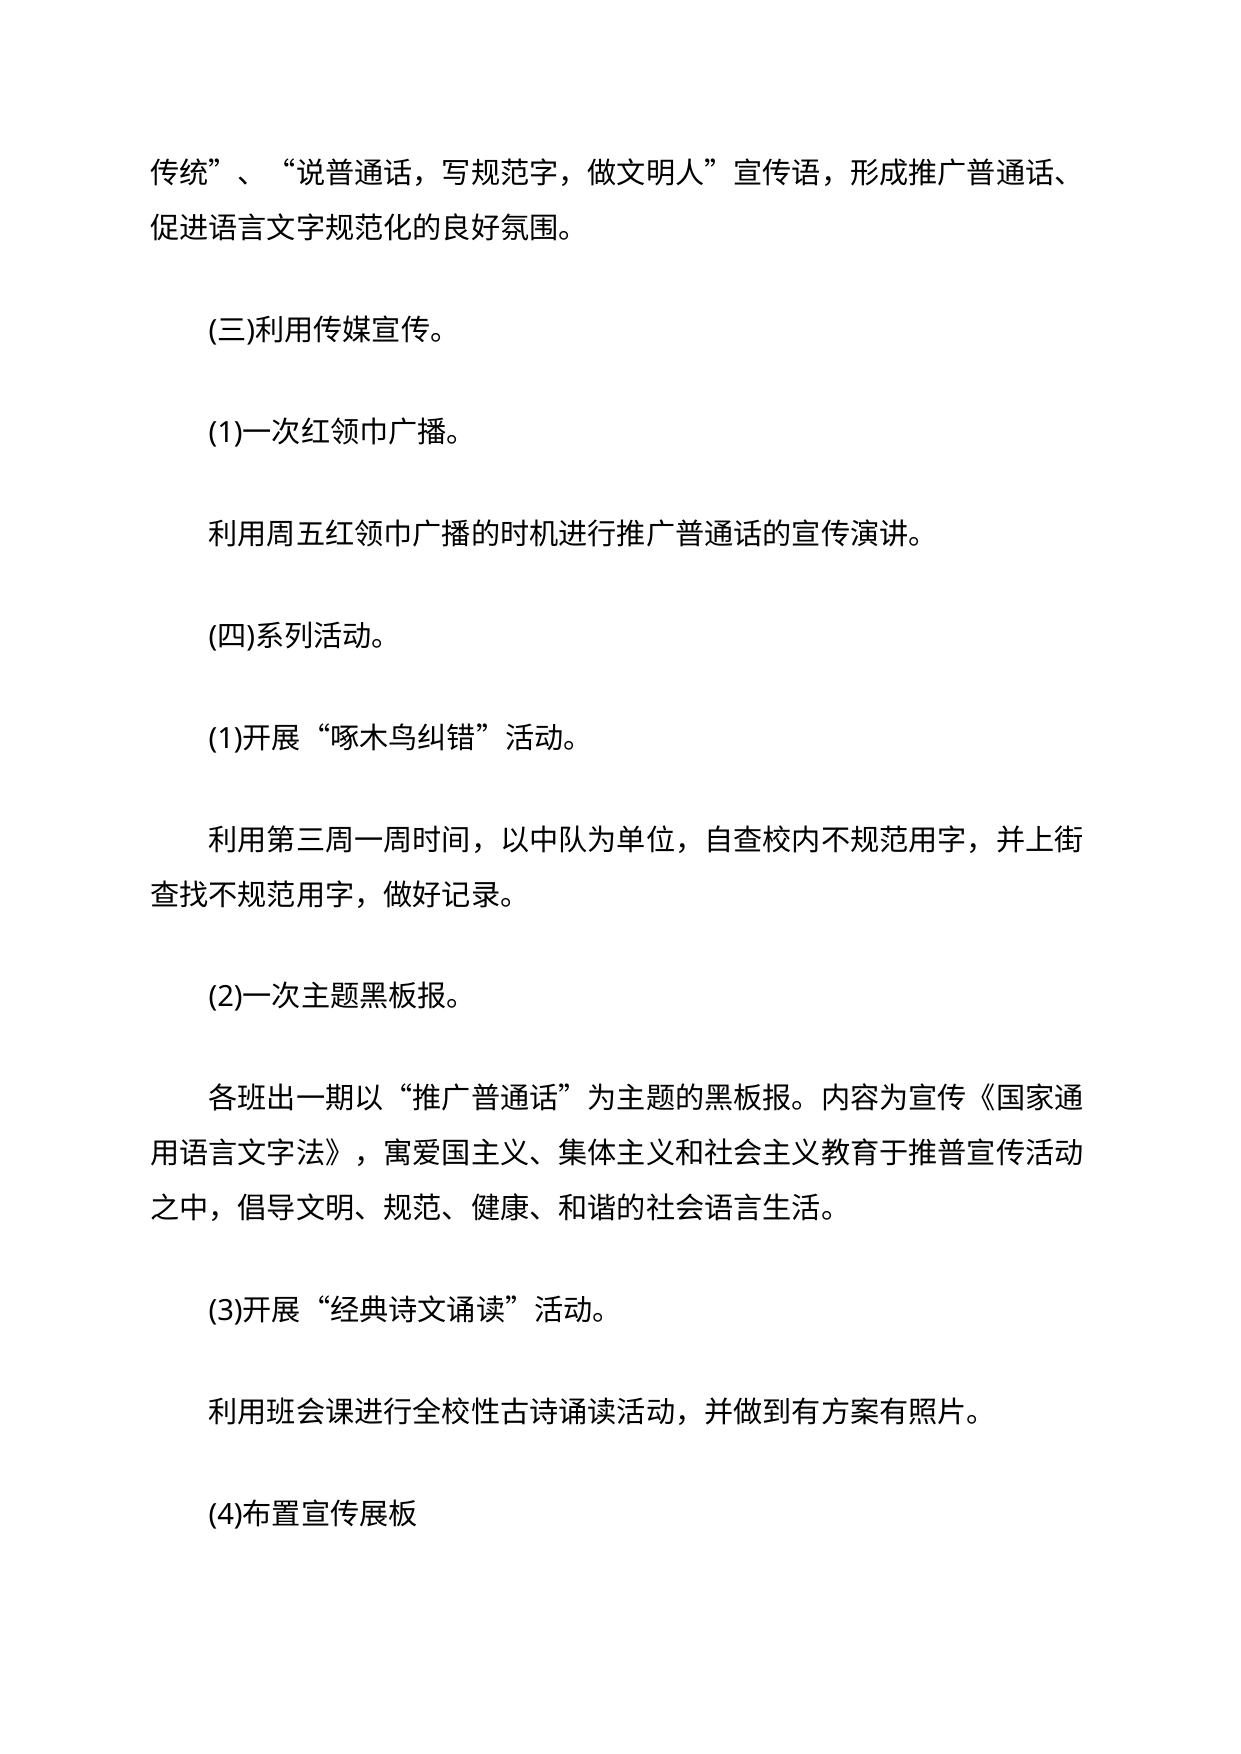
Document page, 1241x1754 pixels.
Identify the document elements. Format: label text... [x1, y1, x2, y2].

text (1)一次红领巾广播。 [150, 409, 1090, 451]
text (四)系列活动。 [150, 612, 1090, 655]
text 利用第三周一周时间，以中队为单位，自查校内不规范用字，并上街查找不规范用字，做好记录。 [150, 816, 1090, 913]
text (3)开展“经典诗文诵读”活动。 [150, 1287, 1090, 1329]
text 利用周五红领巾广播的时机进行推广普通话的宣传演讲。 [150, 511, 1090, 553]
text 利用班会课进行全校性古诗诵读活动，并做到有方案有照片。 [150, 1388, 1090, 1431]
text (1)开展“啄木鸟纠错”活动。 [150, 714, 1090, 757]
text (2)一次主题黑板报。 [150, 973, 1090, 1015]
text (三)利用传媒宣传。 [150, 307, 1090, 349]
text (4)布置宣传展板 [150, 1490, 1090, 1533]
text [150, 150, 1090, 247]
text 各班出一期以“推广普通话”为主题的黑板报。内容为宣传《国家通用语言文字法》，寓爱国主义、集体主义和社会主义教育于推普宣传活动之中，倡导文明、规范、健康、和谐的社会语言生活。 [150, 1075, 1090, 1227]
